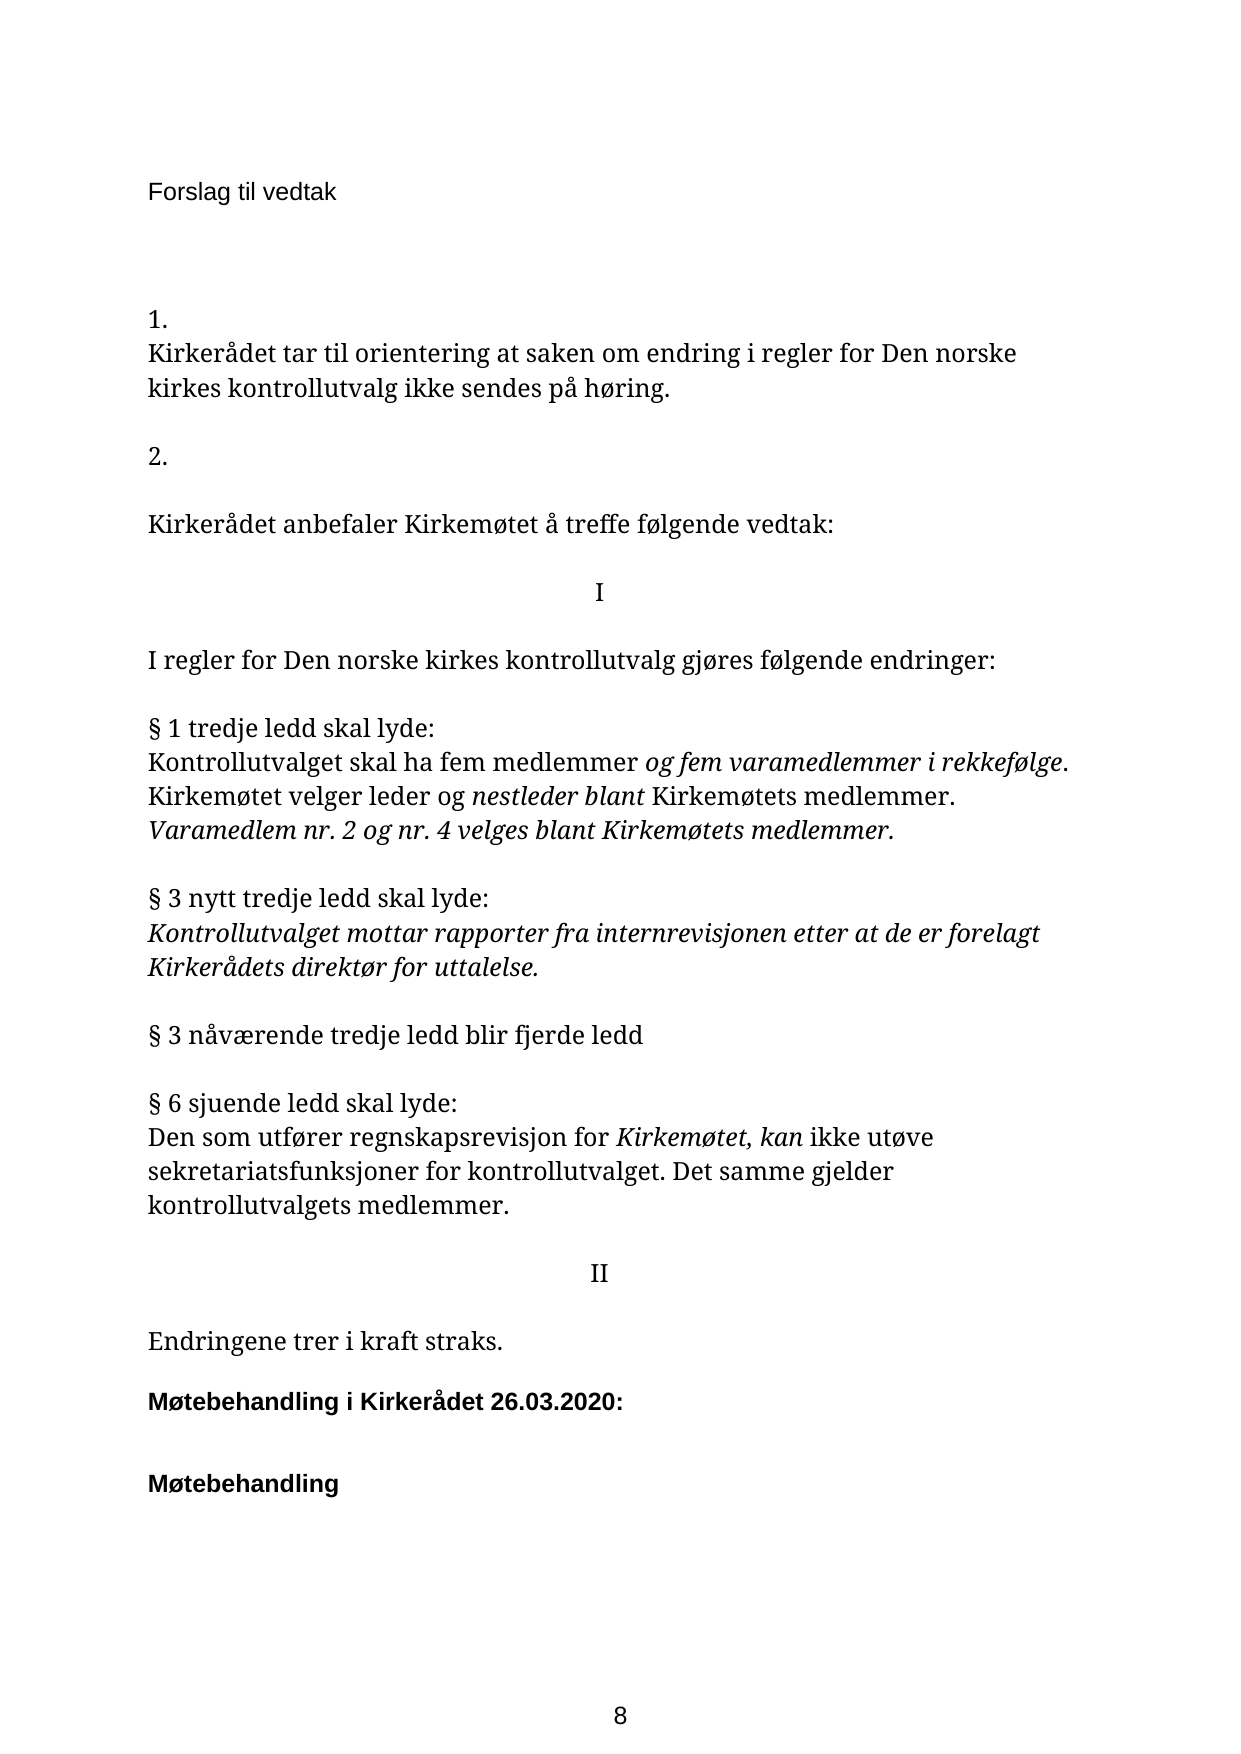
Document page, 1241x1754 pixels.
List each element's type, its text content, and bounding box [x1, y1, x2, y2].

text 2. [148, 438, 1092, 472]
text Den som utfører regnskapsrevisjon for Kirkemøtet, kan ikke utøve sekretariatsfunksjoner for kontrollutvalget. Det samme gjelder kontrollutvalgets medlemmer. [148, 1119, 1092, 1222]
text I regler for Den norske kirkes kontrollutvalg gjøres følgende endringer: [148, 643, 1092, 677]
text Kirkerådet anbefaler Kirkemøtet å treffe følgende vedtak: [148, 506, 1092, 541]
text § 3 nytt tredje ledd skal lyde: [148, 881, 1092, 915]
title Møtebehandling i Kirkerådet 26.03.2020: [148, 1387, 1092, 1416]
text § 6 sjuende ledd skal lyde: [148, 1086, 1092, 1119]
text Kontrollutvalget mottar rapporter fra internrevisjonen etter at de er forelagt Kirkerådets direktør for uttalelse. [148, 915, 1092, 983]
text I [148, 574, 1092, 609]
text Endringene trer i kraft straks. [148, 1324, 1092, 1358]
text § 3 nåværende tredje ledd blir fjerde ledd [148, 1017, 1092, 1051]
text II [516, 1256, 1092, 1290]
text Kirkerådet tar til orientering at saken om endring i regler for Den norske kirkes kontrollutvalg ikke sendes på høring. [148, 336, 1092, 404]
text Kontrollutvalget skal ha fem medlemmer og fem varamedlemmer i rekkefølge. Kirkemøtet velger leder og nestleder blant Kirkemøtets medlemmer. Varamedlem nr. 2 og nr. 4 velges blant Kirkemøtets medlemmer. [148, 745, 1092, 847]
text 1. [148, 302, 1092, 336]
text § 1 tredje ledd skal lyde: [148, 711, 1092, 745]
